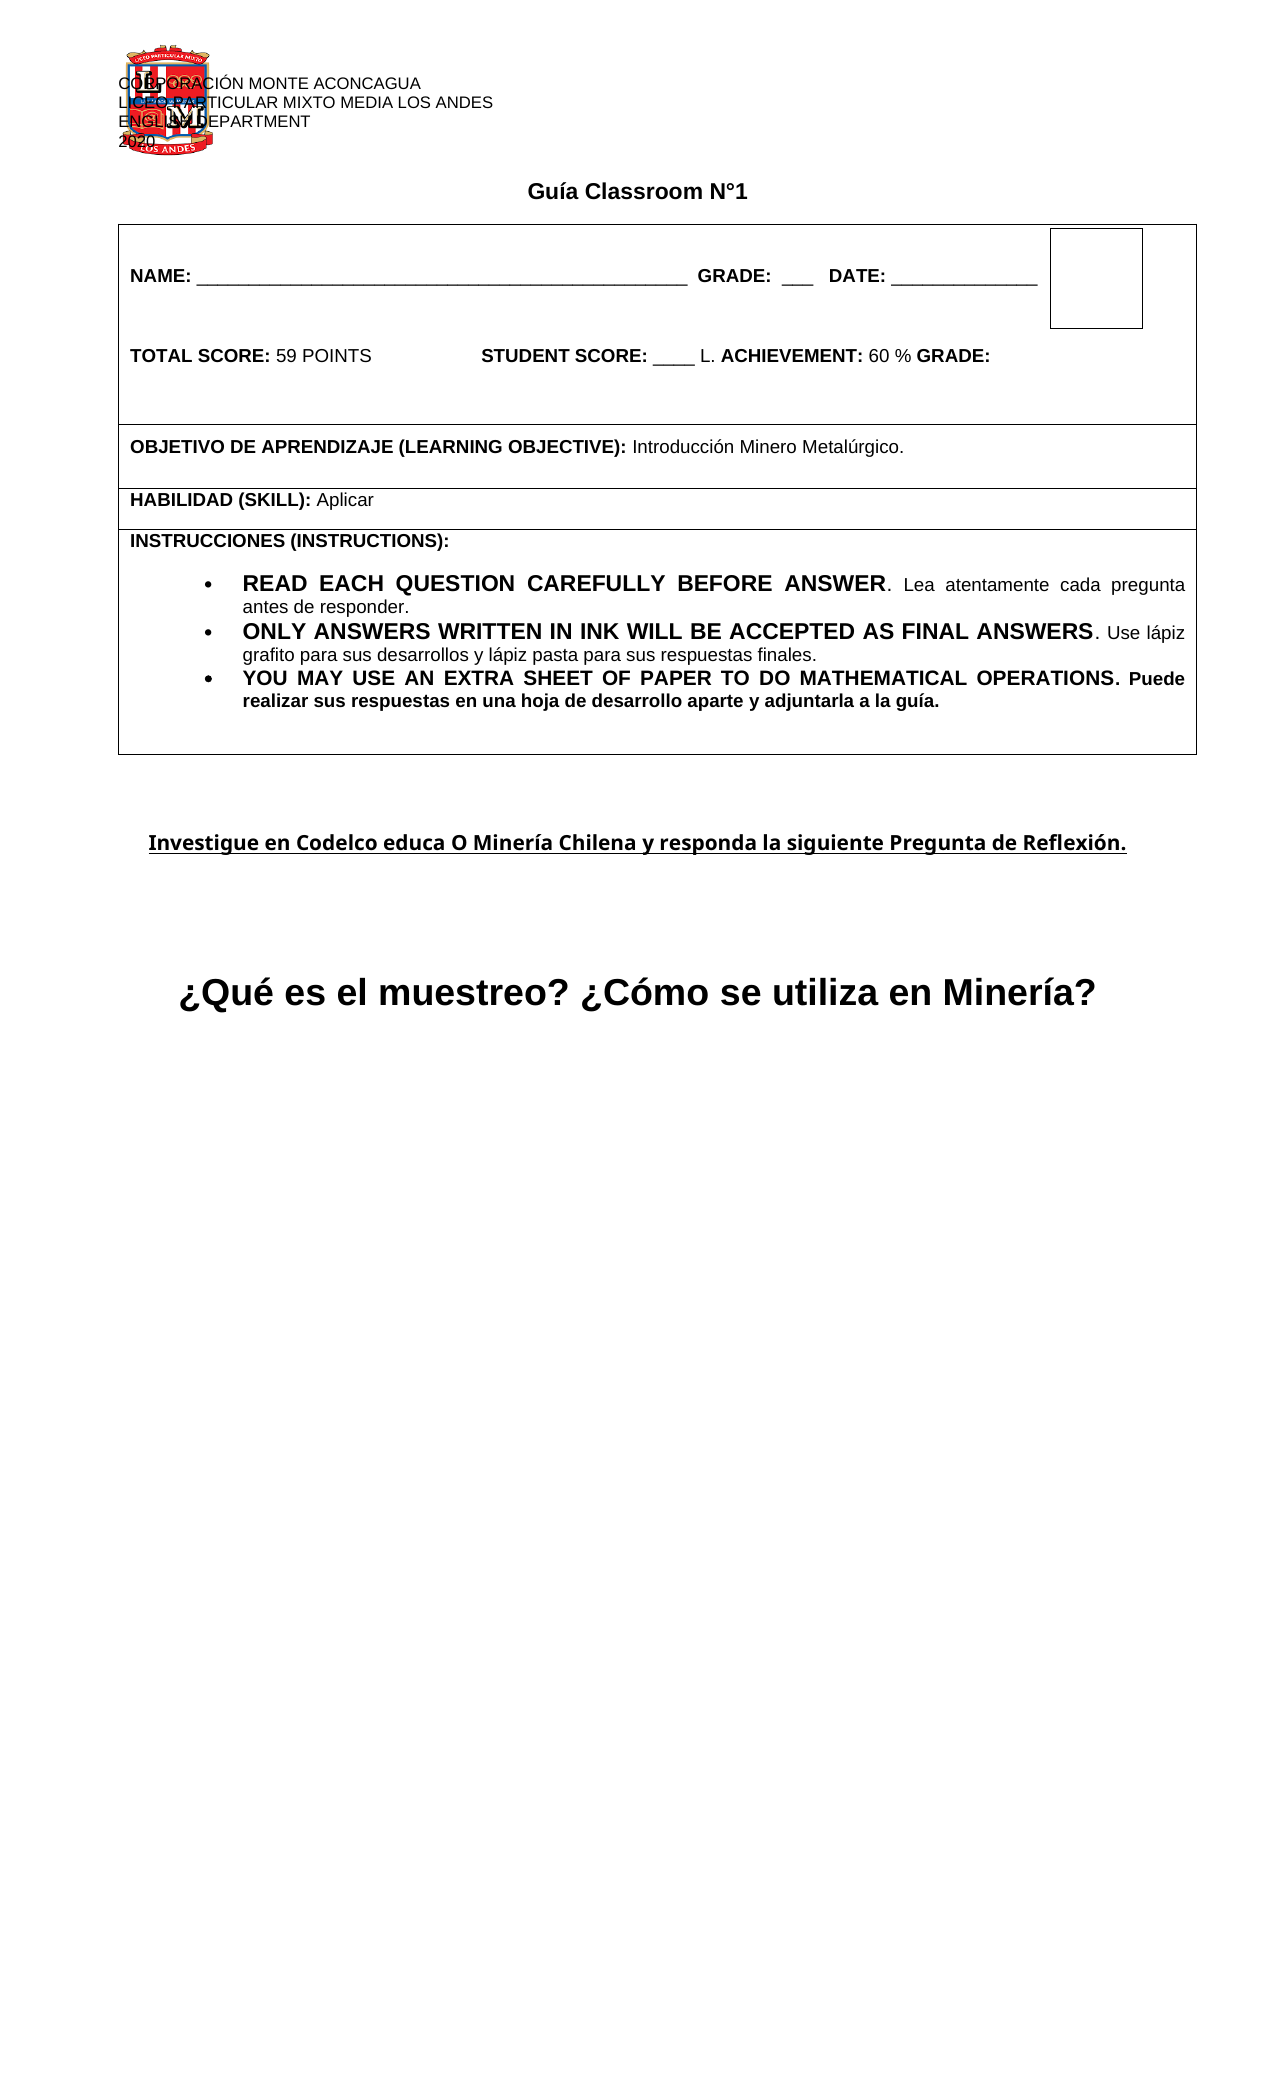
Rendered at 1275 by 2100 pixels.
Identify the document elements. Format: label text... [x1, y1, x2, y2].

text Investigue en Codelco educa O Minería Chilena y responda la siguiente Pregunta de Reflexión. [118, 828, 1157, 857]
table_cell OBJETIVO DE APRENDIZAJE (LEARNING OBJECTIVE): Introducción Minero Metalúrgico. [119, 425, 1196, 488]
table_cell INSTRUCCIONES (INSTRUCTIONS): READ EACH QUESTION CAREFULLY BEFORE ANSWER. Lea atentamente cada pregunta antes de responder. ONLY ANSWERS WRITTEN IN INK WILL BE ACCEPTED AS FINAL ANSWERS. Use lápiz grafito para sus desarrollos y lápiz pasta para sus respuestas finales. YOU MAY USE AN EXTRA SHEET OF PAPER TO DO MATHEMATICAL OPERATIONS. Puede realizar sus respuestas en una hoja de desarrollo aparte y adjuntarla a la guía. [119, 530, 1196, 754]
text ¿Qué es el muestreo? ¿Cómo se utiliza en Minería? [118, 970, 1157, 1013]
text Guía Classroom N°1 [118, 178, 1157, 205]
picture [118, 41, 220, 157]
table_header NAME: _______________________________________________ GRADE: ___ DATE: ______________ TOTAL SCORE: 59 POINTS STUDENT SCORE: ____ L. ACHIEVEMENT: 60 % GRADE: [119, 225, 1196, 424]
table_cell HABILIDAD (SKILL): Aplicar [119, 489, 1196, 529]
